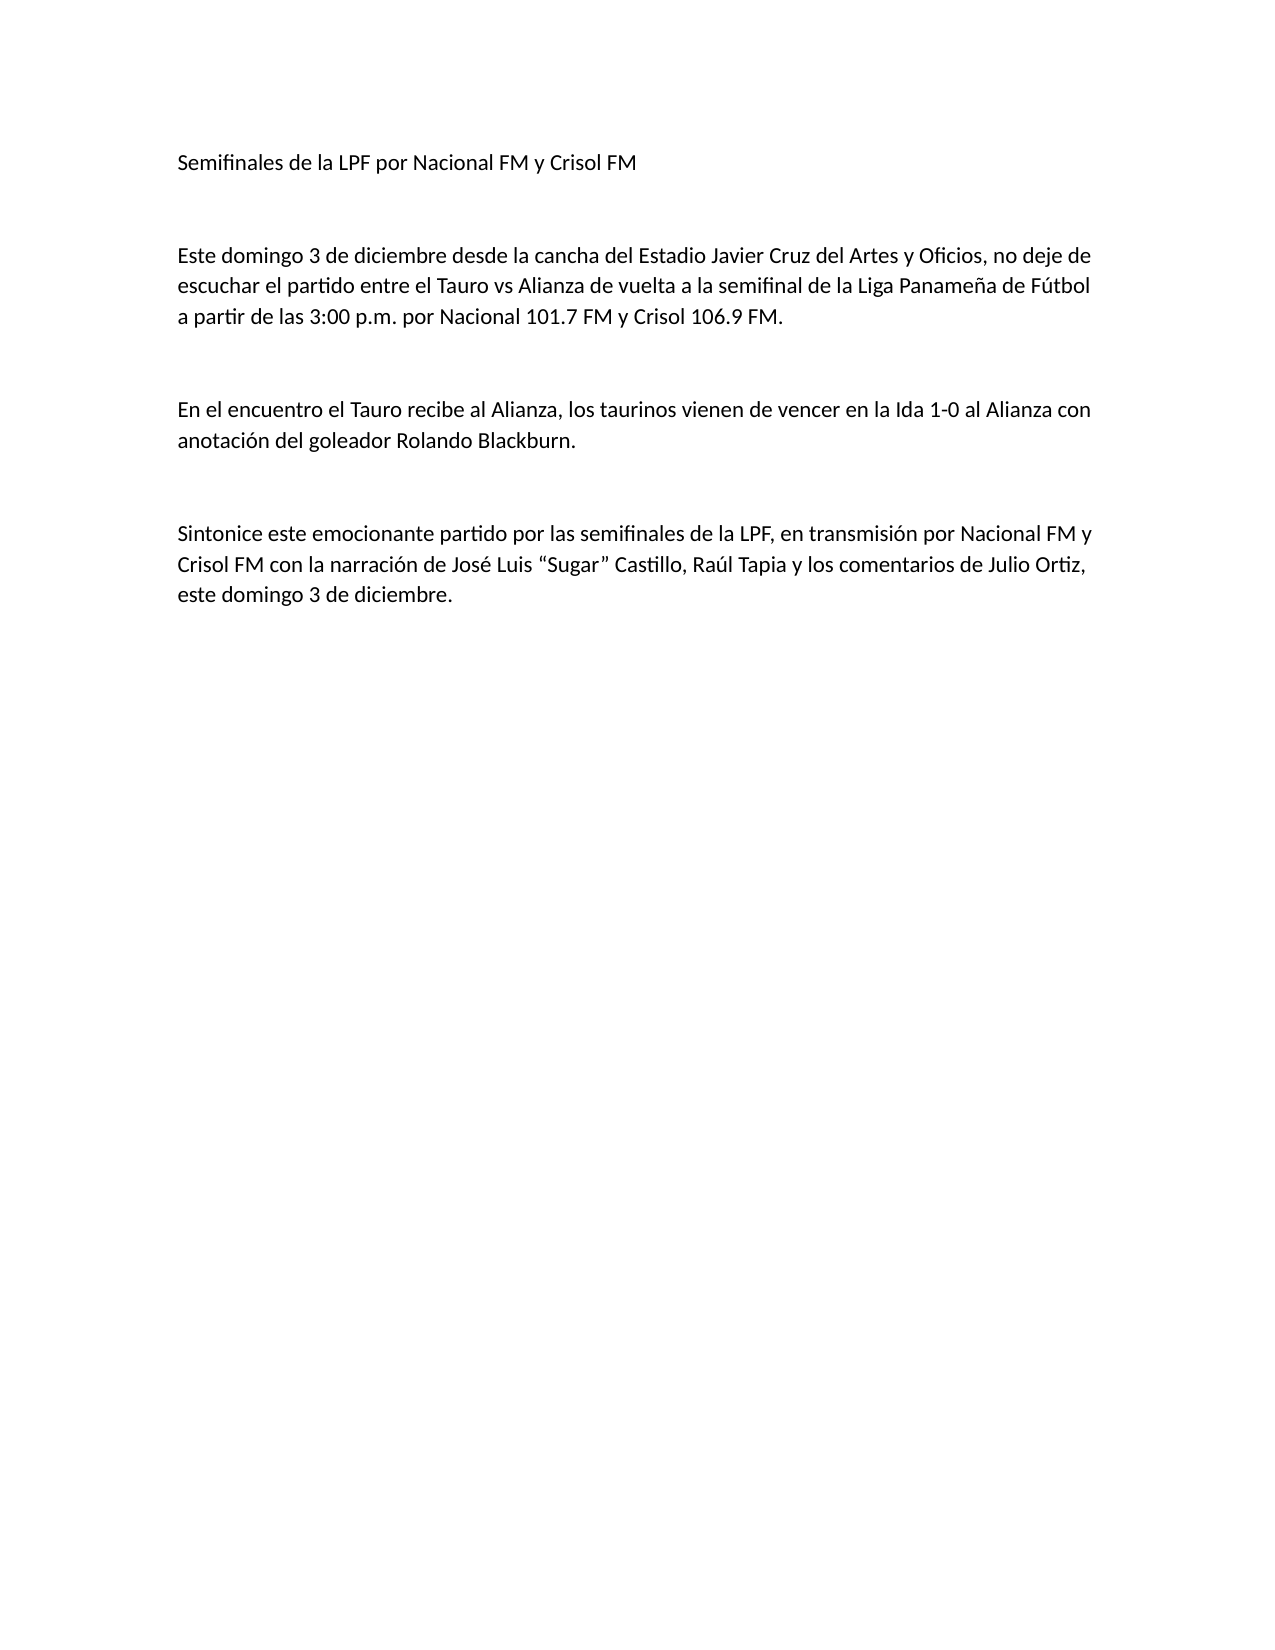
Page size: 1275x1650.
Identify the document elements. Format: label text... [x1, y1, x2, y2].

text Sintonice este emocionante partido por las semifinales de la LPF, en transmisión por Nacional FM y Crisol FM con la narración de José Luis “Sugar” Castillo, Raúl Tapia y los comentarios de Julio Ortiz, este domingo 3 de diciembre. [177, 519, 1098, 608]
text Este domingo 3 de diciembre desde la cancha del Estadio Javier Cruz del Artes y Oficios, no deje de escuchar el partido entre el Tauro vs Alianza de vuelta a la semifinal de la Liga Panameña de Fútbol a partir de las 3:00 p.m. por Nacional 101.7 FM y Crisol 106.9 FM. [177, 241, 1098, 330]
text Semifinales de la LPF por Nacional FM y Crisol FM [177, 148, 1098, 176]
text En el encuentro el Tauro recibe al Alianza, los taurinos vienen de vencer en la Ida 1-0 al Alianza con anotación del goleador Rolando Blackburn. [177, 396, 1098, 454]
